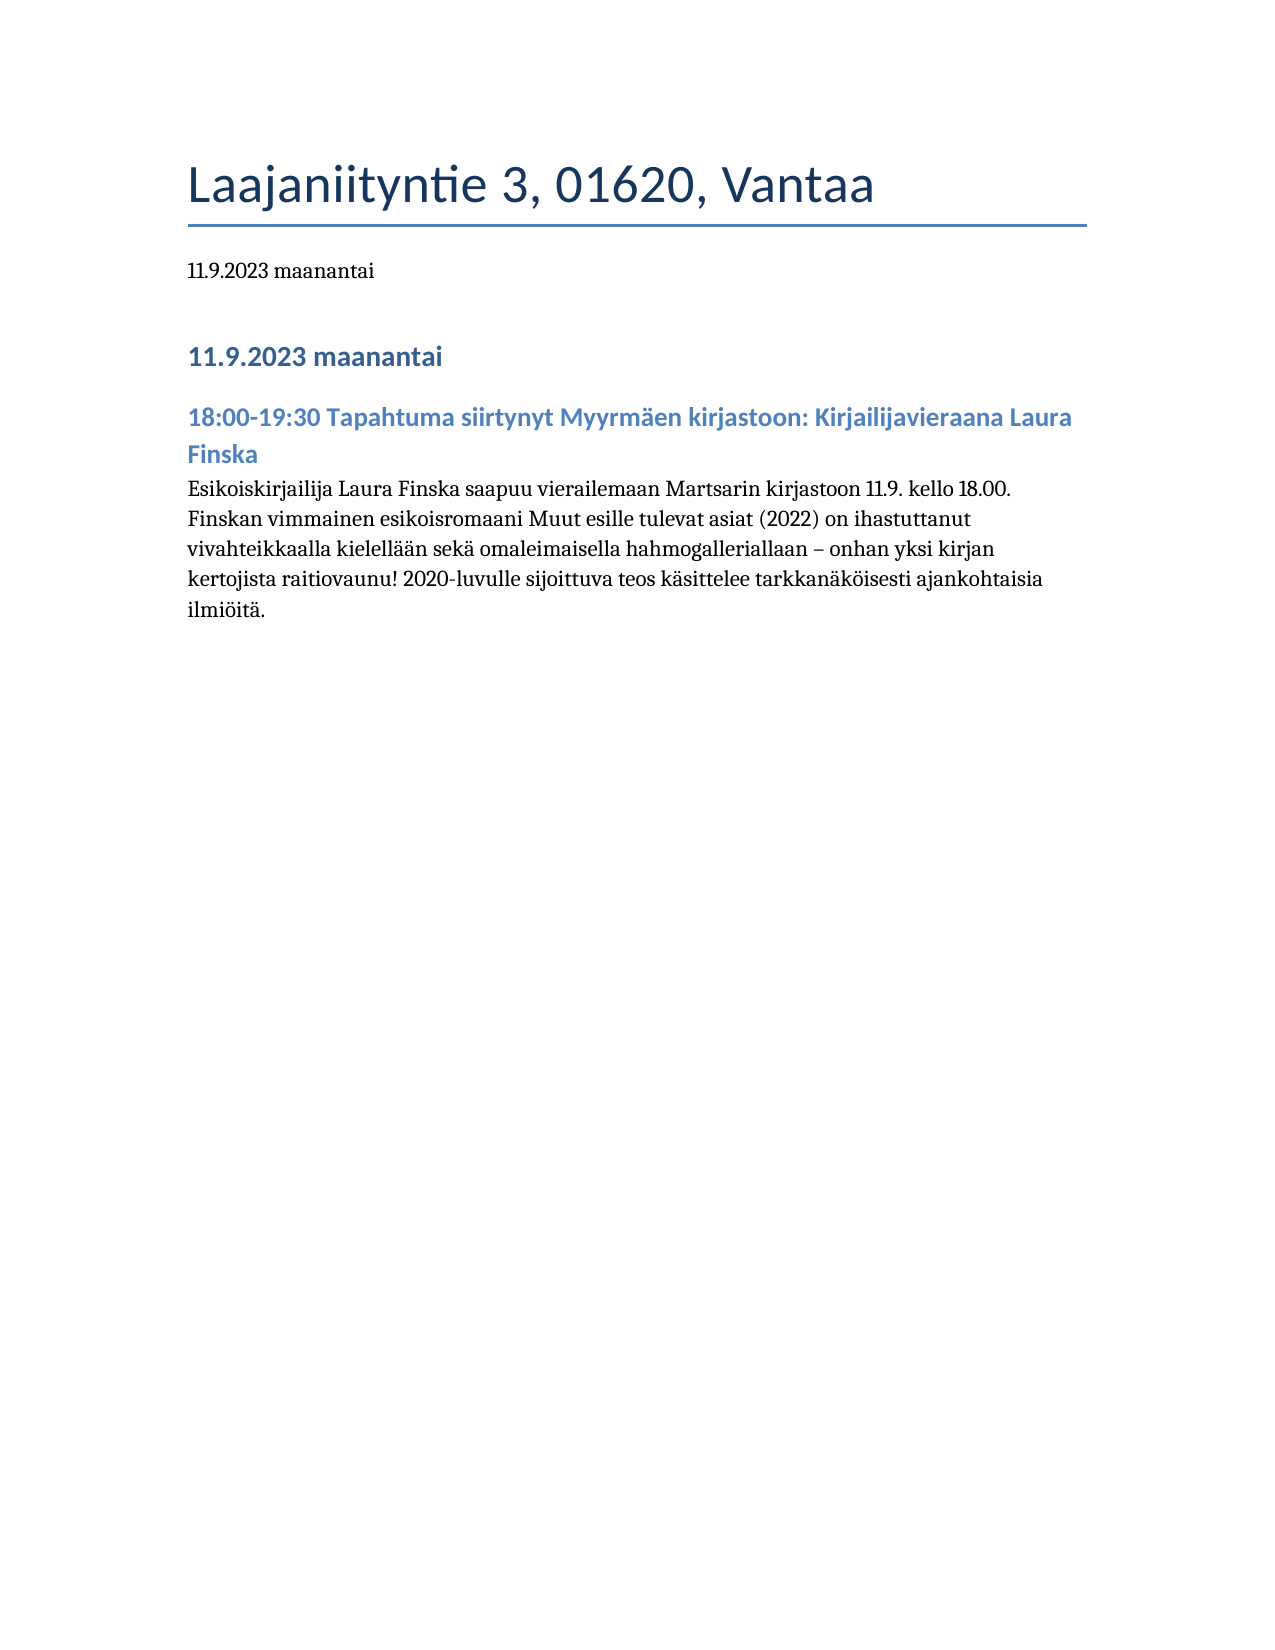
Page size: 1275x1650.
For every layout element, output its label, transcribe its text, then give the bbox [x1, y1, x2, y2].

text Esikoiskirjailija Laura Finska saapuu vierailemaan Martsarin kirjastoon 11.9. kello 18.00. Finskan vimmainen esikoisromaani Muut esille tulevat asiat (2022) on ihastuttanut vivahteikkaalla kielellään sekä omaleimaisella hahmogalleriallaan – onhan yksi kirjan kertojista raitiovaunu! 2020-luvulle sijoittuva teos käsittelee tarkkanäköisesti ajankohtaisia ilmiöitä. [187, 476, 1087, 623]
subtitle 18:00-19:30 Tapahtuma siirtynyt Myyrmäen kirjastoon: Kirjailijavieraana Laura Finska [187, 400, 1087, 471]
subtitle 11.9.2023 maanantai [187, 338, 1087, 374]
text 11.9.2023 maanantai [187, 258, 1087, 284]
title Laajaniityntie 3, 01620, Vantaa [187, 150, 1087, 227]
